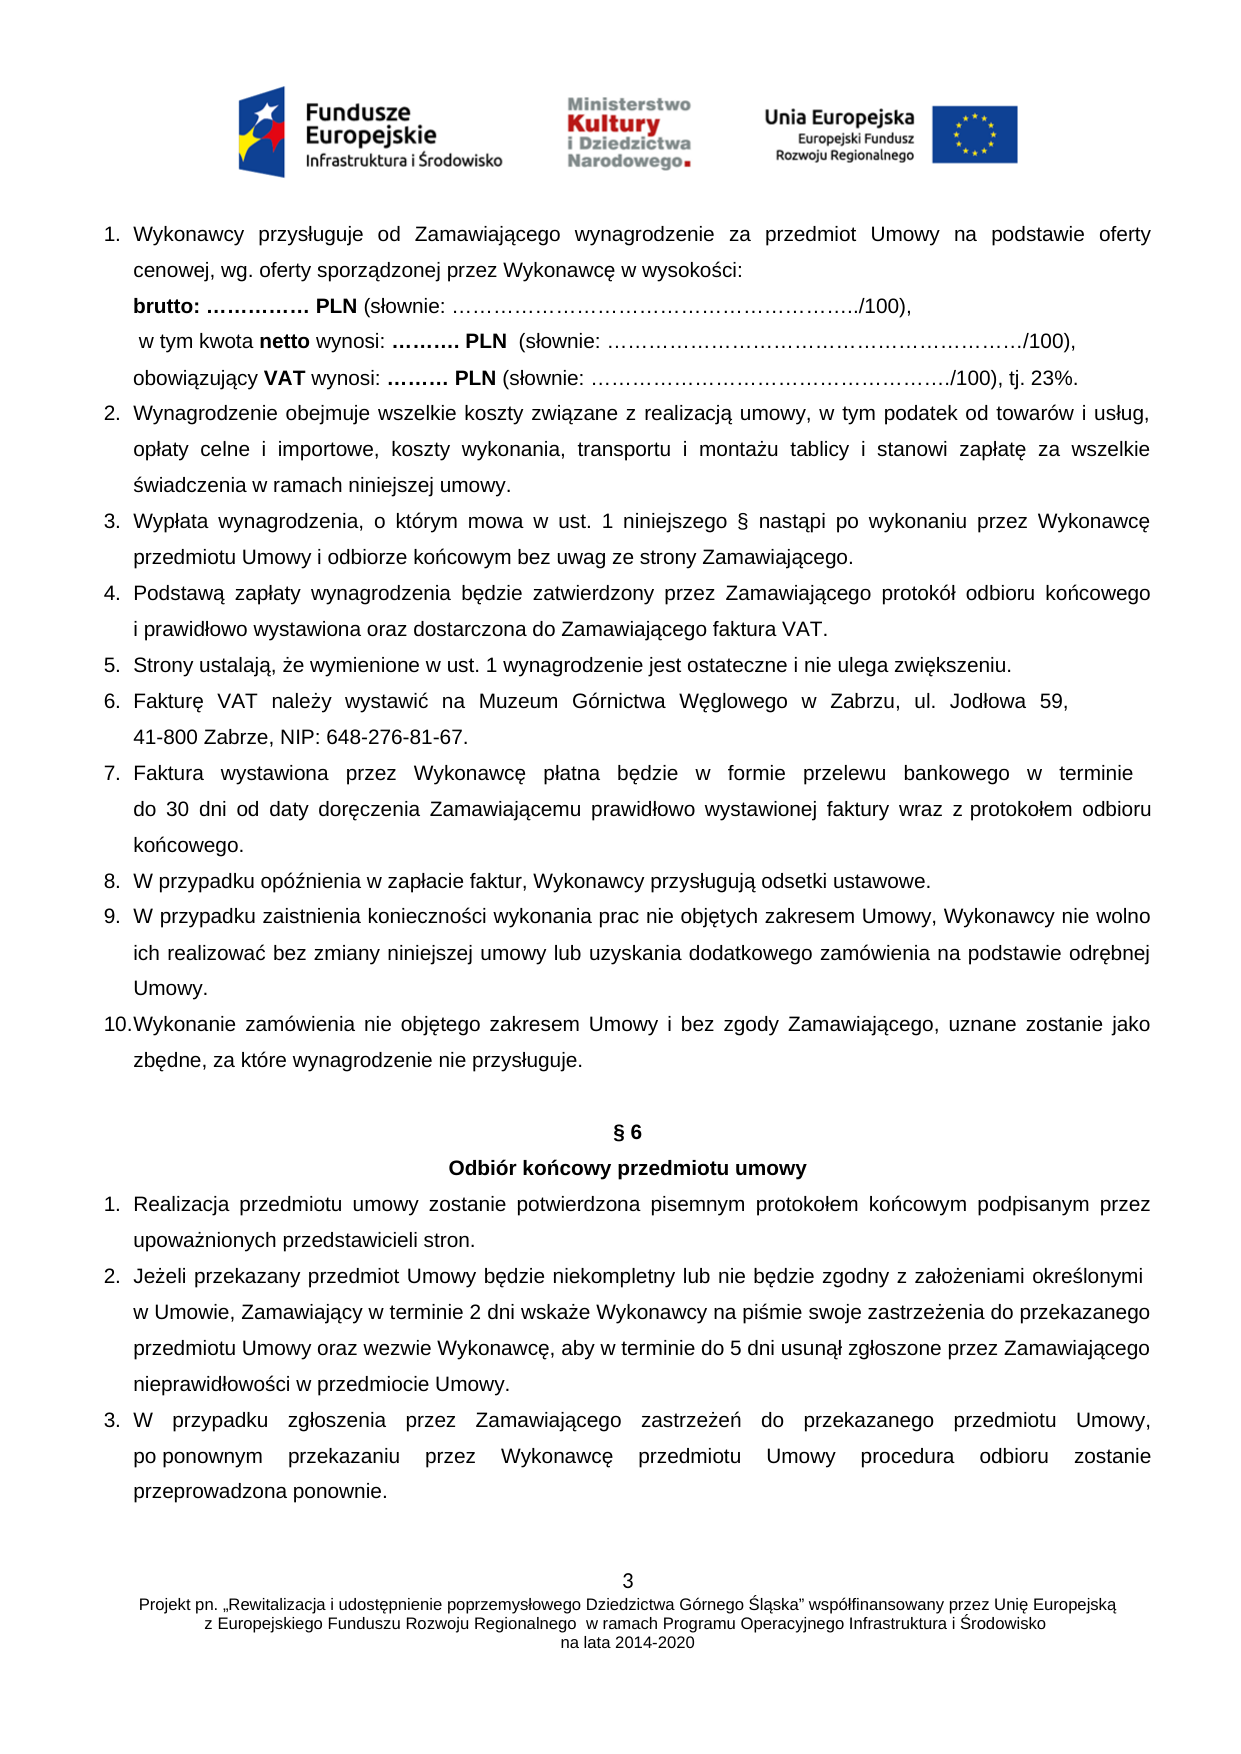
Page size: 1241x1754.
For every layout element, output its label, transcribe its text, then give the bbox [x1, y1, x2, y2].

list Wykonawcy przysługuje od Zamawiającego wynagrodzenie za przedmiot Umowy na podstawie oferty cenowej, wg. oferty sporządzonej przez Wykonawcę w wysokości: [103, 222, 1152, 281]
picture [204, 59, 1052, 211]
text brutto: …………… PLN (słownie: …………………………………………………../100), [103, 293, 1152, 317]
list W przypadku zaistnienia konieczności wykonania prac nie objętych zakresem Umowy, Wykonawcy nie wolno ich realizować bez zmiany niniejszej umowy lub uzyskania dodatkowego zamówienia na podstawie odrębnej Umowy. [103, 904, 1152, 1000]
list W przypadku opóźnienia w zapłacie faktur, Wykonawcy przysługują odsetki ustawowe. [103, 868, 1152, 892]
list Faktura wystawiona przez Wykonawcę płatna będzie w formie przelewu bankowego w terminie do 30 dni od daty doręczenia Zamawiającemu prawidłowo wystawionej faktury wraz z protokołem odbioru końcowego. [103, 761, 1152, 856]
list Wynagrodzenie obejmuje wszelkie koszty związane z realizacją umowy, w tym podatek od towarów i usług, opłaty celne i importowe, koszty wykonania, transportu i montażu tablicy i stanowi zapłatę za wszelkie świadczenia w ramach niniejszej umowy. [103, 401, 1152, 497]
list Fakturę VAT należy wystawić na Muzeum Górnictwa Węglowego w Zabrzu, ul. Jodłowa 59, 41-800 Zabrze, NIP: 648-276-81-67. [103, 689, 1152, 749]
list Wykonanie zamówienia nie objętego zakresem Umowy i bez zgody Zamawiającego, uznane zostanie jako zbędne, za które wynagrodzenie nie przysługuje. [103, 1012, 1152, 1072]
list Strony ustalają, że wymienione w ust. 1 wynagrodzenie jest ostateczne i nie ulega zwiększeniu. [103, 653, 1152, 677]
list Jeżeli przekazany przedmiot Umowy będzie niekompletny lub nie będzie zgodny z założeniami określonymi w Umowie, Zamawiający w terminie 2 dni wskaże Wykonawcy na piśmie swoje zastrzeżenia do przekazanego przedmiotu Umowy oraz wezwie Wykonawcę, aby w terminie do 5 dni usunął zgłoszone przez Zamawiającego nieprawidłowości w przedmiocie Umowy. [103, 1264, 1152, 1396]
list Realizacja przedmiotu umowy zostanie potwierdzona pisemnym protokołem końcowym podpisanym przez upoważnionych przedstawicieli stron. [103, 1192, 1152, 1252]
text Odbiór końcowy przedmiotu umowy [103, 1156, 1152, 1180]
text w tym kwota netto wynosi: ………. PLN (słownie: ……………………………………………………/100), [133, 329, 1081, 353]
list W przypadku zgłoszenia przez Zamawiającego zastrzeżeń do przekazanego przedmiotu Umowy, po ponownym przekazaniu przez Wykonawcę przedmiotu Umowy procedura odbioru zostanie przeprowadzona ponownie. [103, 1407, 1152, 1503]
text § 6 [103, 1120, 1152, 1144]
list Wypłata wynagrodzenia, o którym mowa w ust. 1 niniejszego § nastąpi po wykonaniu przez Wykonawcę przedmiotu Umowy i odbiorze końcowym bez uwag ze strony Zamawiającego. [103, 509, 1152, 569]
list Podstawą zapłaty wynagrodzenia będzie zatwierdzony przez Zamawiającego protokół odbioru końcowego i prawidłowo wystawiona oraz dostarczona do Zamawiającego faktura VAT. [103, 581, 1152, 641]
text obowiązujący VAT wynosi: ……… PLN (słownie: ……………………………………………./100), tj. 23%. [133, 365, 1081, 389]
